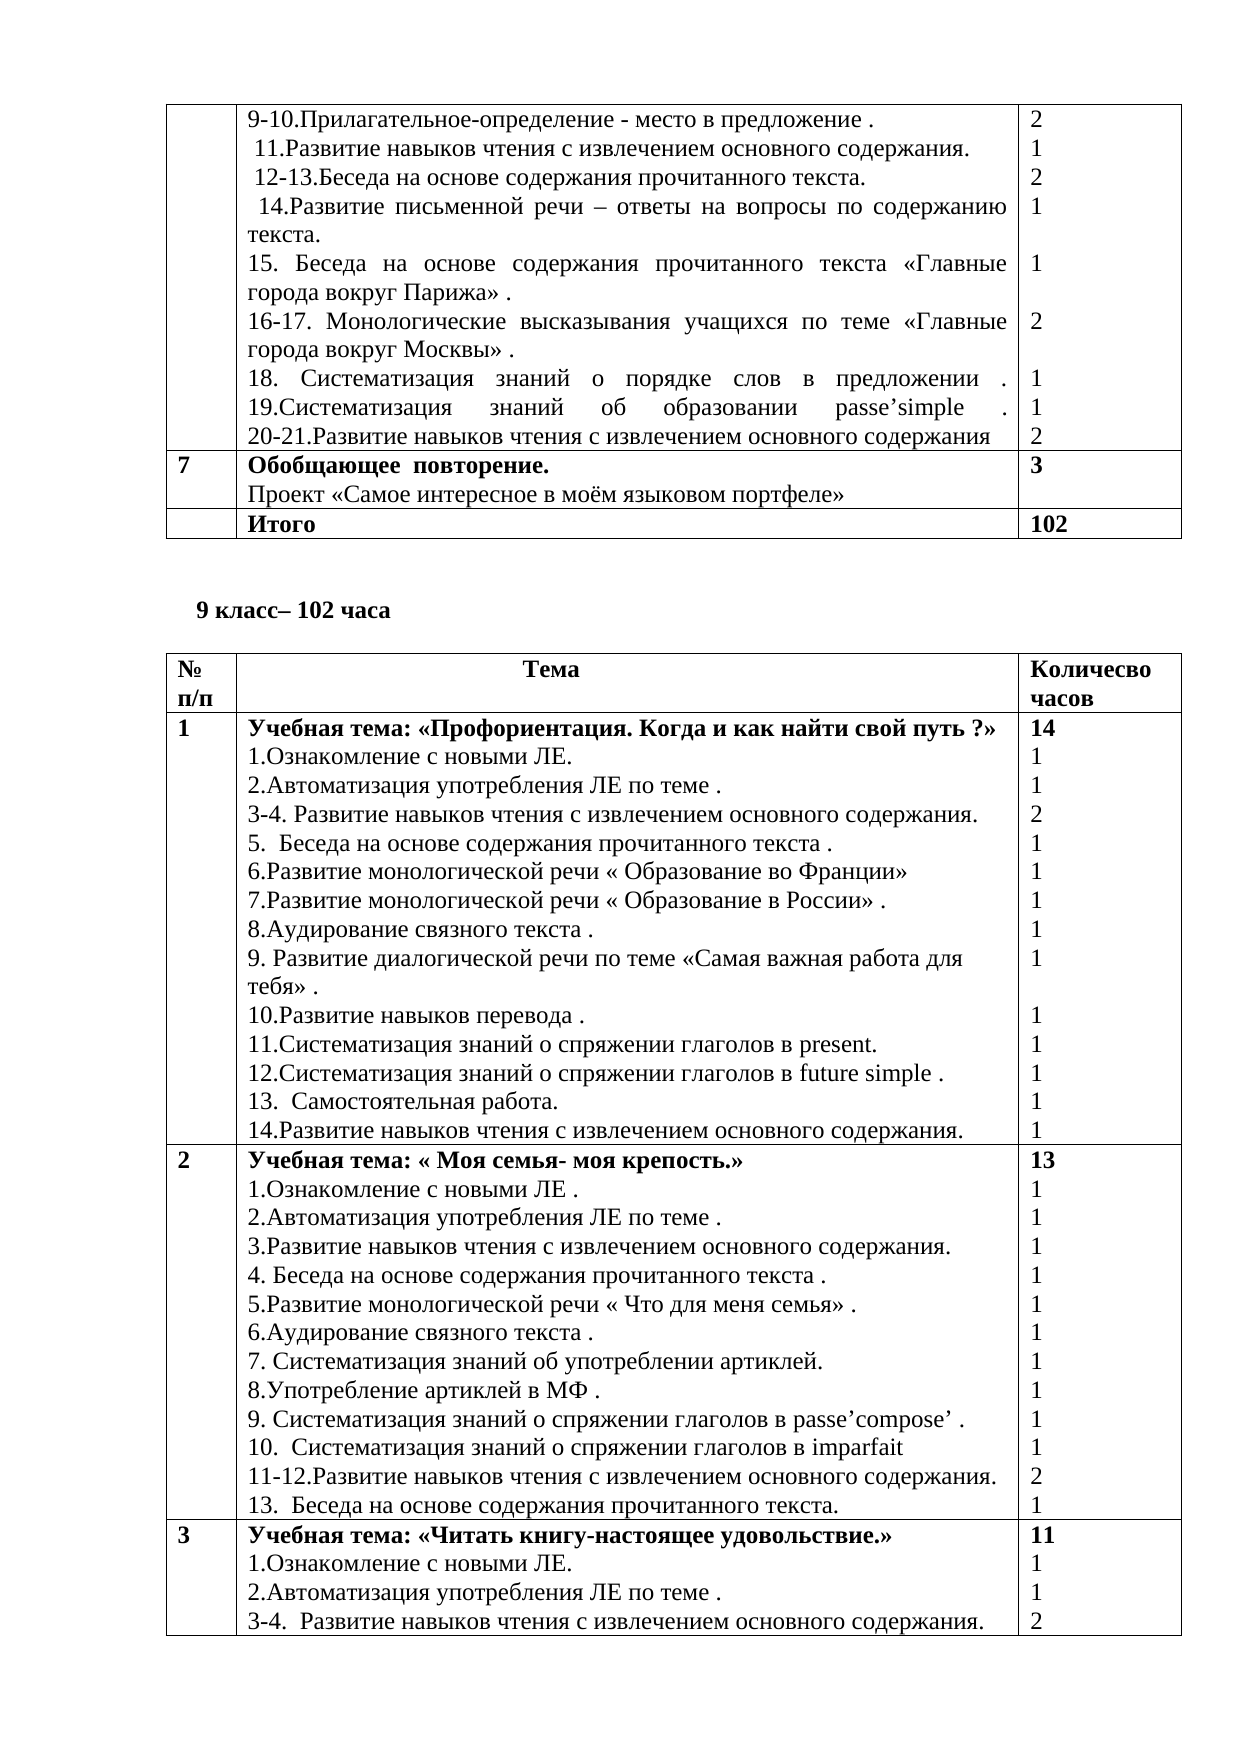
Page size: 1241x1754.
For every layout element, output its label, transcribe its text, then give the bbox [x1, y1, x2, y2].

table_cell [167, 509, 236, 538]
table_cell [237, 1520, 1018, 1635]
table_cell Обобщающее повторение. Проект «Самое интересное в моём языковом портфеле» [237, 451, 1018, 508]
table_cell Учебная тема: « Моя семья- моя крепость.» 1.Ознакомление с новыми ЛЕ . 2.Автоматизация употребления ЛЕ по теме . 3.Развитие навыков чтения с извлечением основного содержания. 4. Беседа на основе содержания прочитанного текста . 5.Развитие монологической речи « Что для меня семья» . 6.Аудирование связного текста . 7. Систематизация знаний об употреблении артиклей. 8.Употребление артиклей в МФ . 9. Систематизация знаний о спряжении глаголов в passe’compose’ . 10. Систематизация знаний о спряжении глаголов в imparfait 11-12.Развитие навыков чтения с извлечением основного содержания. 13. Беседа на основе содержания прочитанного текста. [237, 1145, 1018, 1519]
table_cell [237, 105, 1018, 449]
table_cell 13 1 1 1 1 1 1 1 1 1 1 2 1 [1019, 1145, 1181, 1519]
table_header № п/п [167, 654, 236, 712]
table_cell 7 [167, 451, 236, 508]
table_cell 6 [167, 105, 236, 449]
table_header Количесво часов [1019, 654, 1181, 712]
table_header Тема [237, 654, 1018, 712]
table_cell 1 [167, 713, 236, 1144]
table_cell Итого [237, 509, 1018, 538]
table_cell 14 1 1 2 1 1 1 1 1 1 1 1 1 1 [1019, 713, 1181, 1144]
text 9 класс– 102 часа [177, 596, 1152, 624]
table_cell 3 [167, 1520, 236, 1635]
table_cell 2 [167, 1145, 236, 1519]
table_cell 102 [1019, 509, 1181, 538]
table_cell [1019, 1520, 1181, 1635]
table_cell 3 [1019, 451, 1181, 508]
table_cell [1019, 105, 1181, 449]
table_cell Учебная тема: «Профориентация. Когда и как найти свой путь ?» 1.Ознакомление с новыми ЛЕ. 2.Автоматизация употребления ЛЕ по теме . 3-4. Развитие навыков чтения с извлечением основного содержания. 5. Беседа на основе содержания прочитанного текста . 6.Развитие монологической речи « Образование во Франции» 7.Развитие монологической речи « Образование в России» . 8.Аудирование связного текста . 9. Развитие диалогической речи по теме «Самая важная работа для тебя» . 10.Развитие навыков перевода . 11.Систематизация знаний о спряжении глаголов в present. 12.Систематизация знаний о спряжении глаголов в future simple . 13. Самостоятельная работа. 14.Развитие навыков чтения с извлечением основного содержания. [237, 713, 1018, 1144]
